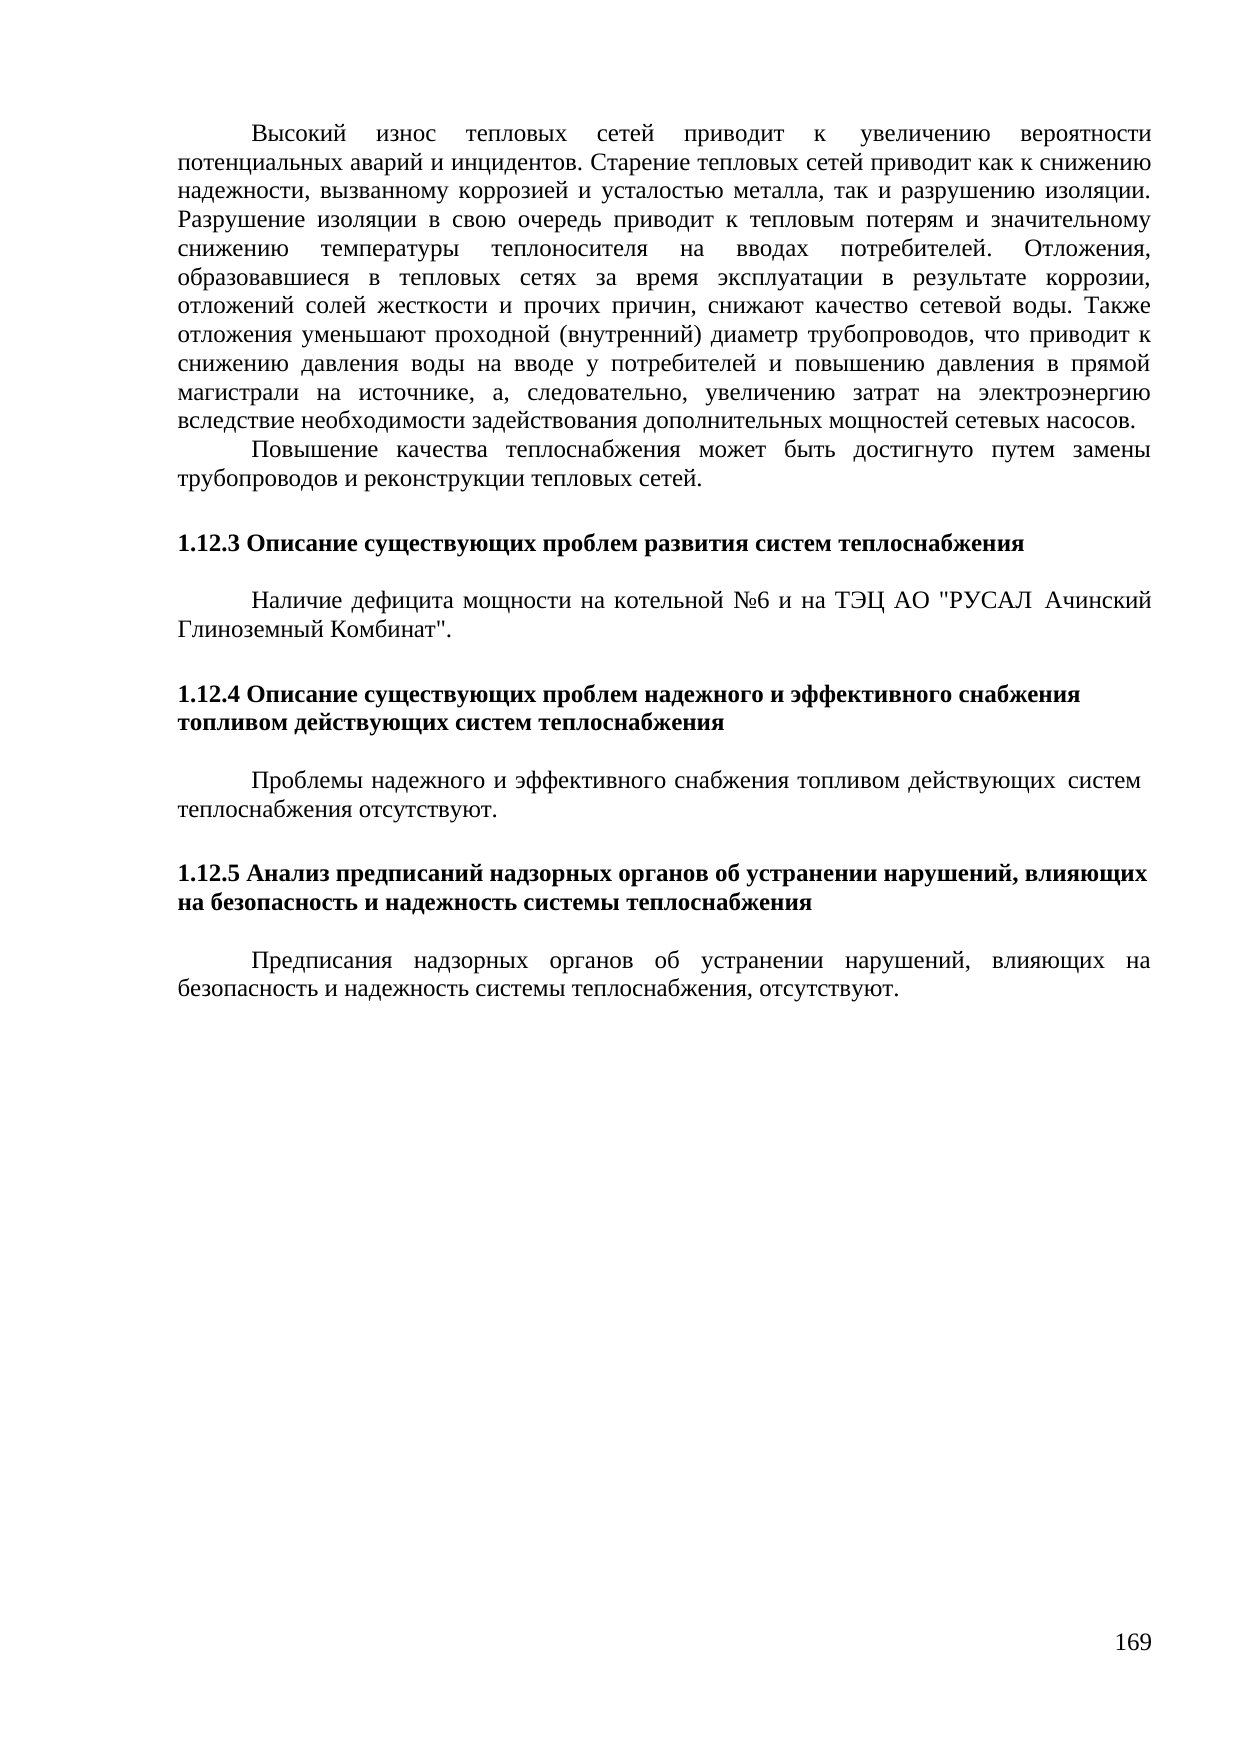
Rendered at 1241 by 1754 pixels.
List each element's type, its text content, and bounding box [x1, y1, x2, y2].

text Высокий износ тепловых сетей приводит к увеличению вероятности потенциальных аварий и инцидентов. Старение тепловых сетей приводит как к снижению надежности, вызванному коррозией и усталостью металла, так и разрушению изоляции. Разрушение изоляции в свою очередь приводит к тепловым потерям и значительному снижению температуры теплоносителя на вводах потребителей. Отложения, образовавшиеся в тепловых сетях за время эксплуатации в результате коррозии, отложений солей жесткости и прочих причин, снижают качество сетевой воды. Также отложения уменьшают проходной (внутренний) диаметр трубопроводов, что приводит к снижению давления воды на вводе у потребителей и повышению давления в прямой магистрали на источнике, а, следовательно, увеличению затрат на электроэнергию вследствие необходимости задействования дополнительных мощностей сетевых насосов. [177, 118, 1152, 434]
text Наличие дефицита мощности на котельной №6 и на ТЭЦ АО "РУСАЛ Ачинский Глиноземный Комбинат". [177, 585, 1152, 643]
subtitle 1.12.4 Описание существующих проблем надежного и эффективного снабжения топливом действующих систем теплоснабжения [177, 679, 1152, 736]
text Повышение качества теплоснабжения может быть достигнуто путем замены трубопроводов и реконструкции тепловых сетей. [177, 434, 1152, 492]
text Проблемы надежного и эффективного снабжения топливом действующих систем теплоснабжения отсутствуют. [177, 765, 1141, 822]
subtitle 1.12.5 Анализ предписаний надзорных органов об устранении нарушений, влияющих на безопасность и надежность системы теплоснабжения [177, 858, 1152, 916]
subtitle 1.12.3 Описание существующих проблем развития систем теплоснабжения [177, 528, 1152, 557]
text Предписания надзорных органов об устранении нарушений, влияющих на безопасность и надежность системы теплоснабжения, отсутствуют. [177, 945, 1152, 1002]
